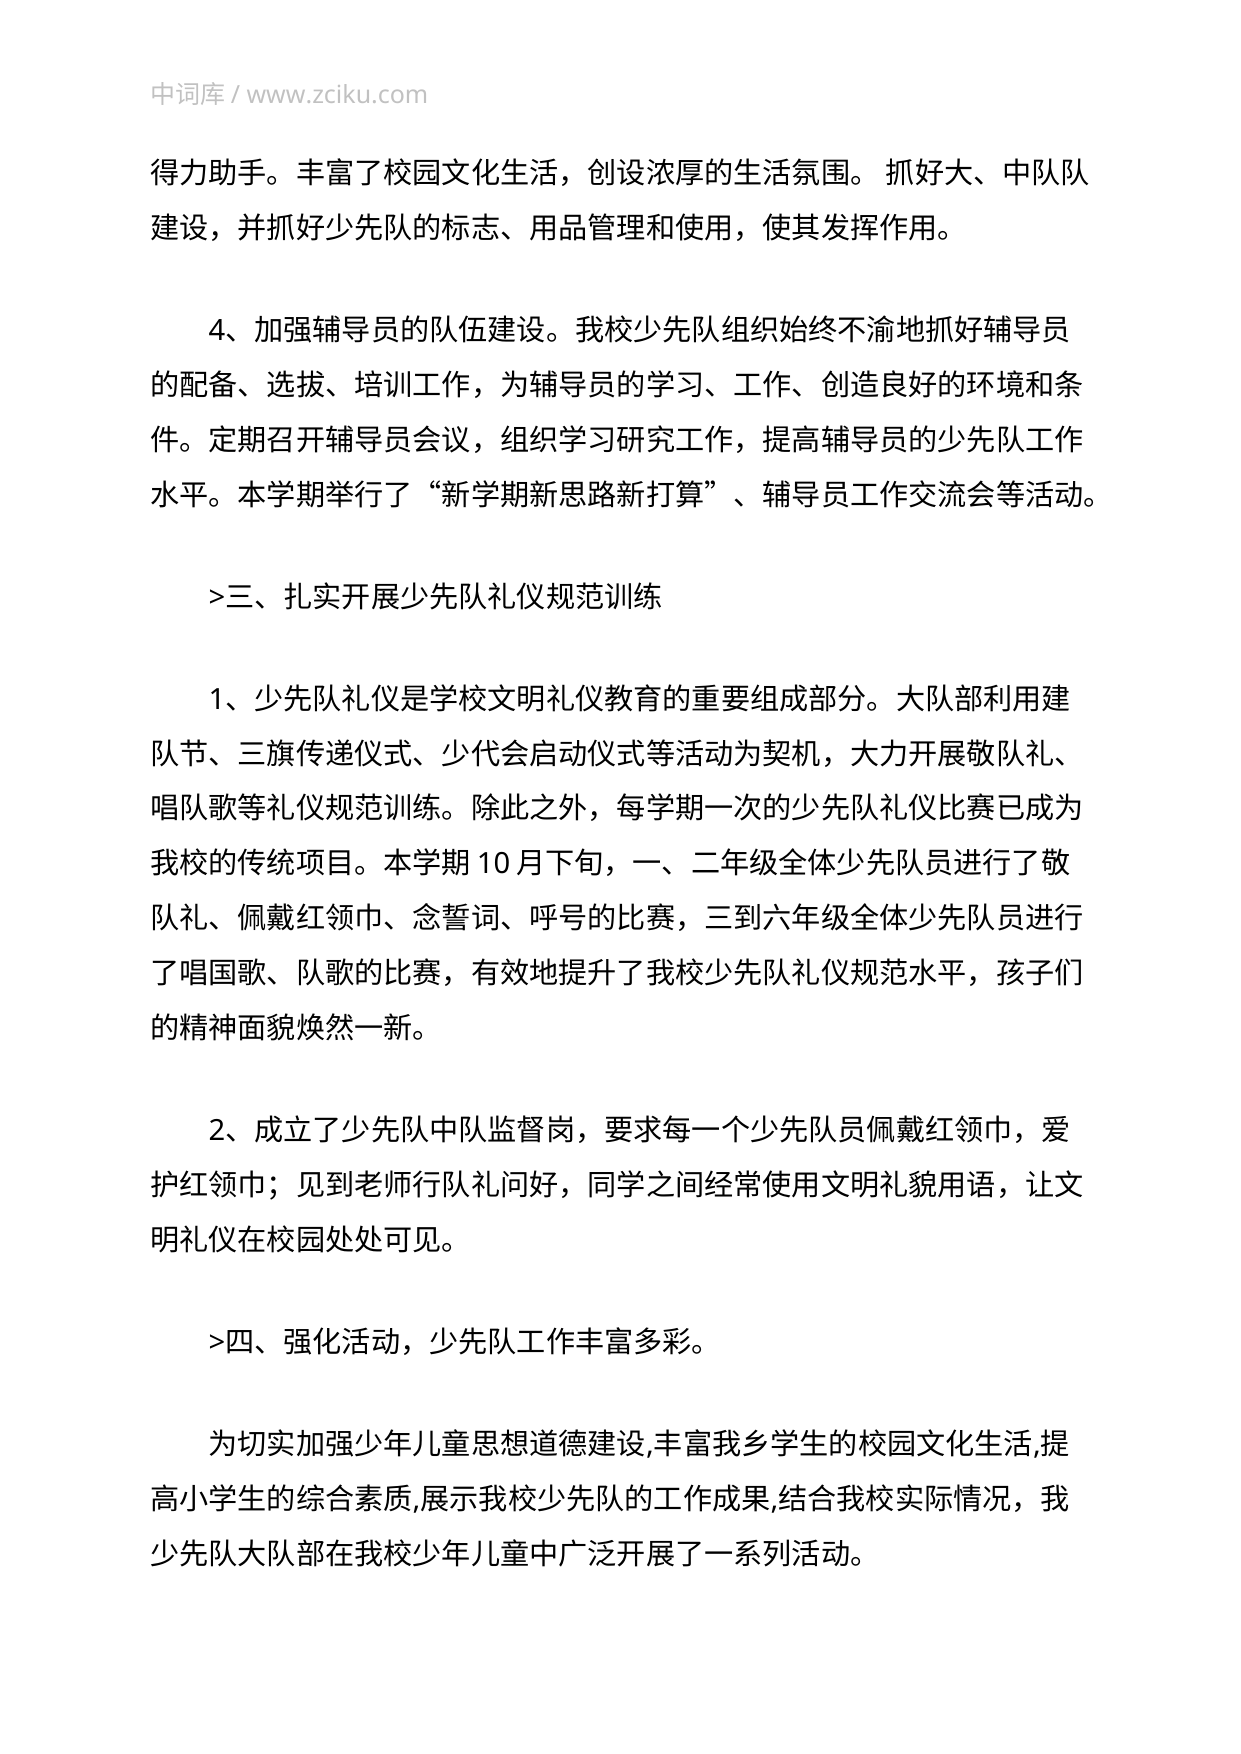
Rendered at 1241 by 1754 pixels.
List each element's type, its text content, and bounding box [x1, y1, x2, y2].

text 4、加强辅导员的队伍建设。我校少先队组织始终不渝地抓好辅导员的配备、选拔、培训工作，为辅导员的学习、工作、创造良好的环境和条件。定期召开辅导员会议，组织学习研究工作，提高辅导员的少先队工作水平。本学期举行了“新学期新思路新打算”、辅导员工作交流会等活动。 [150, 307, 1090, 514]
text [150, 150, 1090, 247]
text 2、成立了少先队中队监督岗，要求每一个少先队员佩戴红领巾，爱护红领巾；见到老师行队礼问好，同学之间经常使用文明礼貌用语，让文明礼仪在校园处处可见。 [150, 1107, 1090, 1259]
text >三、扎实开展少先队礼仪规范训练 [150, 573, 1090, 616]
text >四、强化活动，少先队工作丰富多彩。 [150, 1318, 1090, 1361]
text 1、少先队礼仪是学校文明礼仪教育的重要组成部分。大队部利用建队节、三旗传递仪式、少代会启动仪式等活动为契机，大力开展敬队礼、唱队歌等礼仪规范训练。除此之外，每学期一次的少先队礼仪比赛已成为我校的传统项目。本学期10月下旬，一、二年级全体少先队员进行了敬队礼、佩戴红领巾、念誓词、呼号的比赛，三到六年级全体少先队员进行了唱国歌、队歌的比赛，有效地提升了我校少先队礼仪规范水平，孩子们的精神面貌焕然一新。 [150, 675, 1090, 1047]
text 为切实加强少年儿童思想道德建设,丰富我乡学生的校园文化生活,提高小学生的综合素质,展示我校少先队的工作成果,结合我校实际情况，我少先队大队部在我校少年儿童中广泛开展了一系列活动。 [150, 1420, 1090, 1572]
